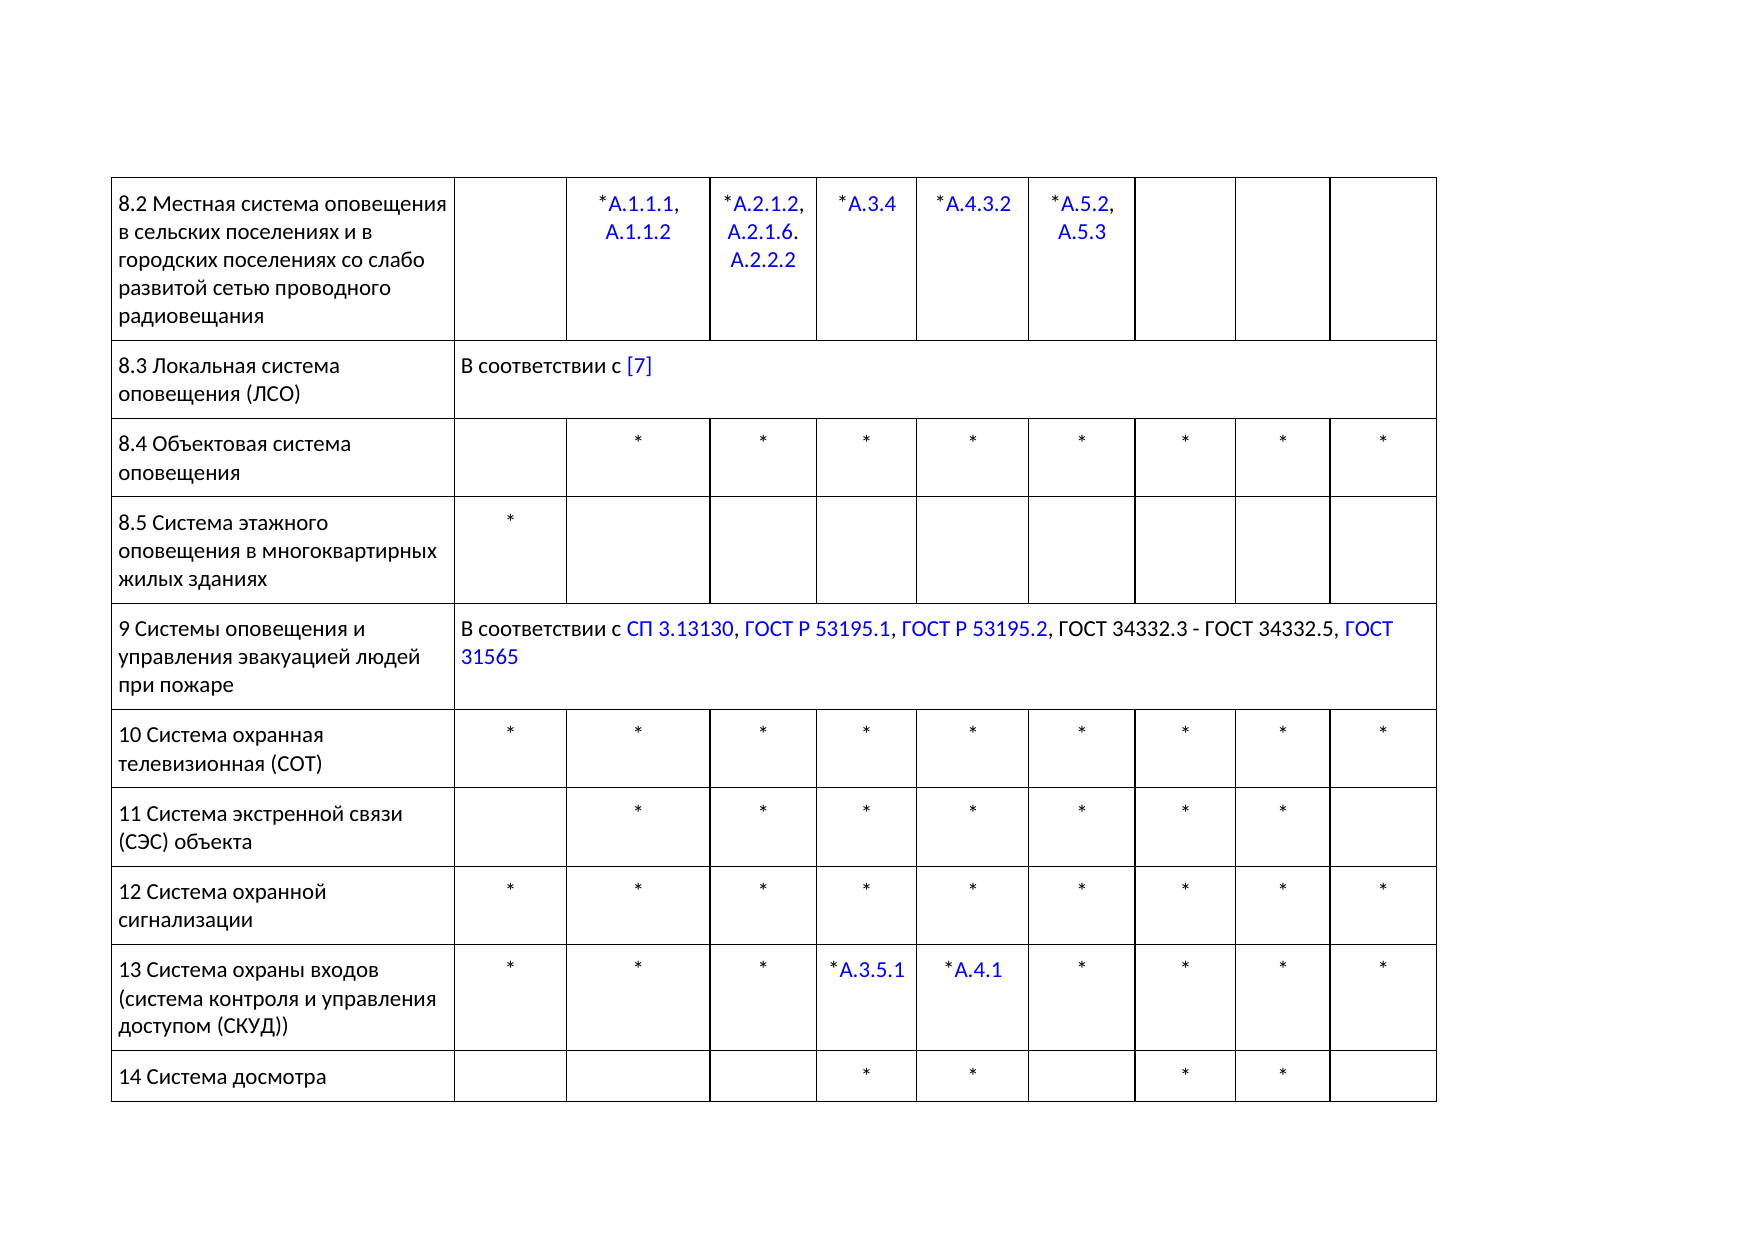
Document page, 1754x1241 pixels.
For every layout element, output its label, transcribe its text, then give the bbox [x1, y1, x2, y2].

table_cell * [567, 945, 709, 1050]
table_cell * [455, 945, 566, 1050]
table_cell 13 Система охраны входов (система контроля и управления доступом (СКУД)) [112, 945, 454, 1050]
table_cell [1136, 497, 1235, 603]
table_cell * [711, 419, 816, 496]
table_cell * [917, 867, 1028, 944]
table_cell [567, 1051, 709, 1101]
table_cell [711, 497, 816, 603]
table_cell [455, 788, 566, 866]
table_cell * [1331, 945, 1436, 1050]
table_cell * [1136, 710, 1235, 787]
table_cell * [1236, 419, 1329, 496]
table_cell [1331, 178, 1436, 339]
table_cell * [711, 945, 816, 1050]
table_cell 14 Система досмотра [112, 1051, 454, 1101]
table_cell *А.3.4 [817, 178, 916, 339]
table_cell [1331, 788, 1436, 866]
table_cell * [1029, 419, 1134, 496]
table_cell [1136, 178, 1235, 339]
table_cell * [1331, 710, 1436, 787]
table_cell [917, 497, 1028, 603]
table_cell [1236, 178, 1329, 339]
table_cell [1029, 1051, 1134, 1101]
table_cell * [567, 867, 709, 944]
table_cell В соответствии с СП 3.13130, ГОСТ Р 53195.1, ГОСТ Р 53195.2, ГОСТ 34332.3 - ГОСТ 34332.5, ГОСТ 31565 [455, 604, 1436, 709]
table_cell *А.5.2, А.5.3 [1029, 178, 1134, 339]
table_cell * [1029, 710, 1134, 787]
table_cell 11 Система экстренной связи (СЭС) объекта [112, 788, 454, 866]
table_cell * [1236, 945, 1329, 1050]
table_cell [817, 497, 916, 603]
table_cell * [1136, 419, 1235, 496]
table_cell * [1136, 1051, 1235, 1101]
table_cell * [1136, 788, 1235, 866]
table_cell [711, 1051, 816, 1101]
table_cell * [917, 788, 1028, 866]
table_cell В соответствии с [7] [455, 341, 1436, 418]
table_cell * [1331, 867, 1436, 944]
table_cell *А.4.1 [917, 945, 1028, 1050]
table_cell 8.4 Объектовая система оповещения [112, 419, 454, 496]
table_cell * [1029, 945, 1134, 1050]
table_cell * [567, 419, 709, 496]
table_cell [455, 1051, 566, 1101]
table_cell 12 Система охранной сигнализации [112, 867, 454, 944]
table_cell * [1029, 788, 1134, 866]
table_cell [567, 497, 709, 603]
table_cell 8.3 Локальная система оповещения (ЛСО) [112, 341, 454, 418]
table_cell * [711, 710, 816, 787]
table_cell * [817, 1051, 916, 1101]
table_cell *А.4.3.2 [917, 178, 1028, 339]
table_cell 10 Система охранная телевизионная (СОТ) [112, 710, 454, 787]
table_cell * [1136, 867, 1235, 944]
table_cell *А.1.1.1, А.1.1.2 [567, 178, 709, 339]
table_cell * [567, 710, 709, 787]
table_cell [1029, 497, 1134, 603]
table_cell 8.5 Система этажного оповещения в многоквартирных жилых зданиях [112, 497, 454, 603]
table_cell 8.2 Местная система оповещения в сельских поселениях и в городских поселениях со слабо развитой сетью проводного радиовещания [112, 178, 454, 339]
table_cell * [817, 419, 916, 496]
table_cell * [817, 788, 916, 866]
table_cell * [455, 710, 566, 787]
table_cell [1331, 497, 1436, 603]
table_cell * [1236, 867, 1329, 944]
table_cell * [917, 1051, 1028, 1101]
table_cell * [455, 867, 566, 944]
table_cell * [817, 710, 916, 787]
table_cell [455, 178, 566, 339]
table_cell *А.3.5.1 [817, 945, 916, 1050]
table_cell * [567, 788, 709, 866]
table_cell * [455, 497, 566, 603]
table_cell [455, 419, 566, 496]
table_cell [1236, 497, 1329, 603]
table_cell * [1236, 1051, 1329, 1101]
table_cell * [711, 788, 816, 866]
table_cell * [1136, 945, 1235, 1050]
table_cell * [917, 419, 1028, 496]
table_cell 9 Системы оповещения и управления эвакуацией людей при пожаре [112, 604, 454, 709]
table_cell * [1331, 419, 1436, 496]
table_cell * [1029, 867, 1134, 944]
table_cell * [817, 867, 916, 944]
table_cell * [711, 867, 816, 944]
table_cell [1331, 1051, 1436, 1101]
table_cell * [1236, 710, 1329, 787]
table_cell * [1236, 788, 1329, 866]
table_cell * [917, 710, 1028, 787]
table_cell *А.2.1.2, А.2.1.6. А.2.2.2 [711, 178, 816, 339]
